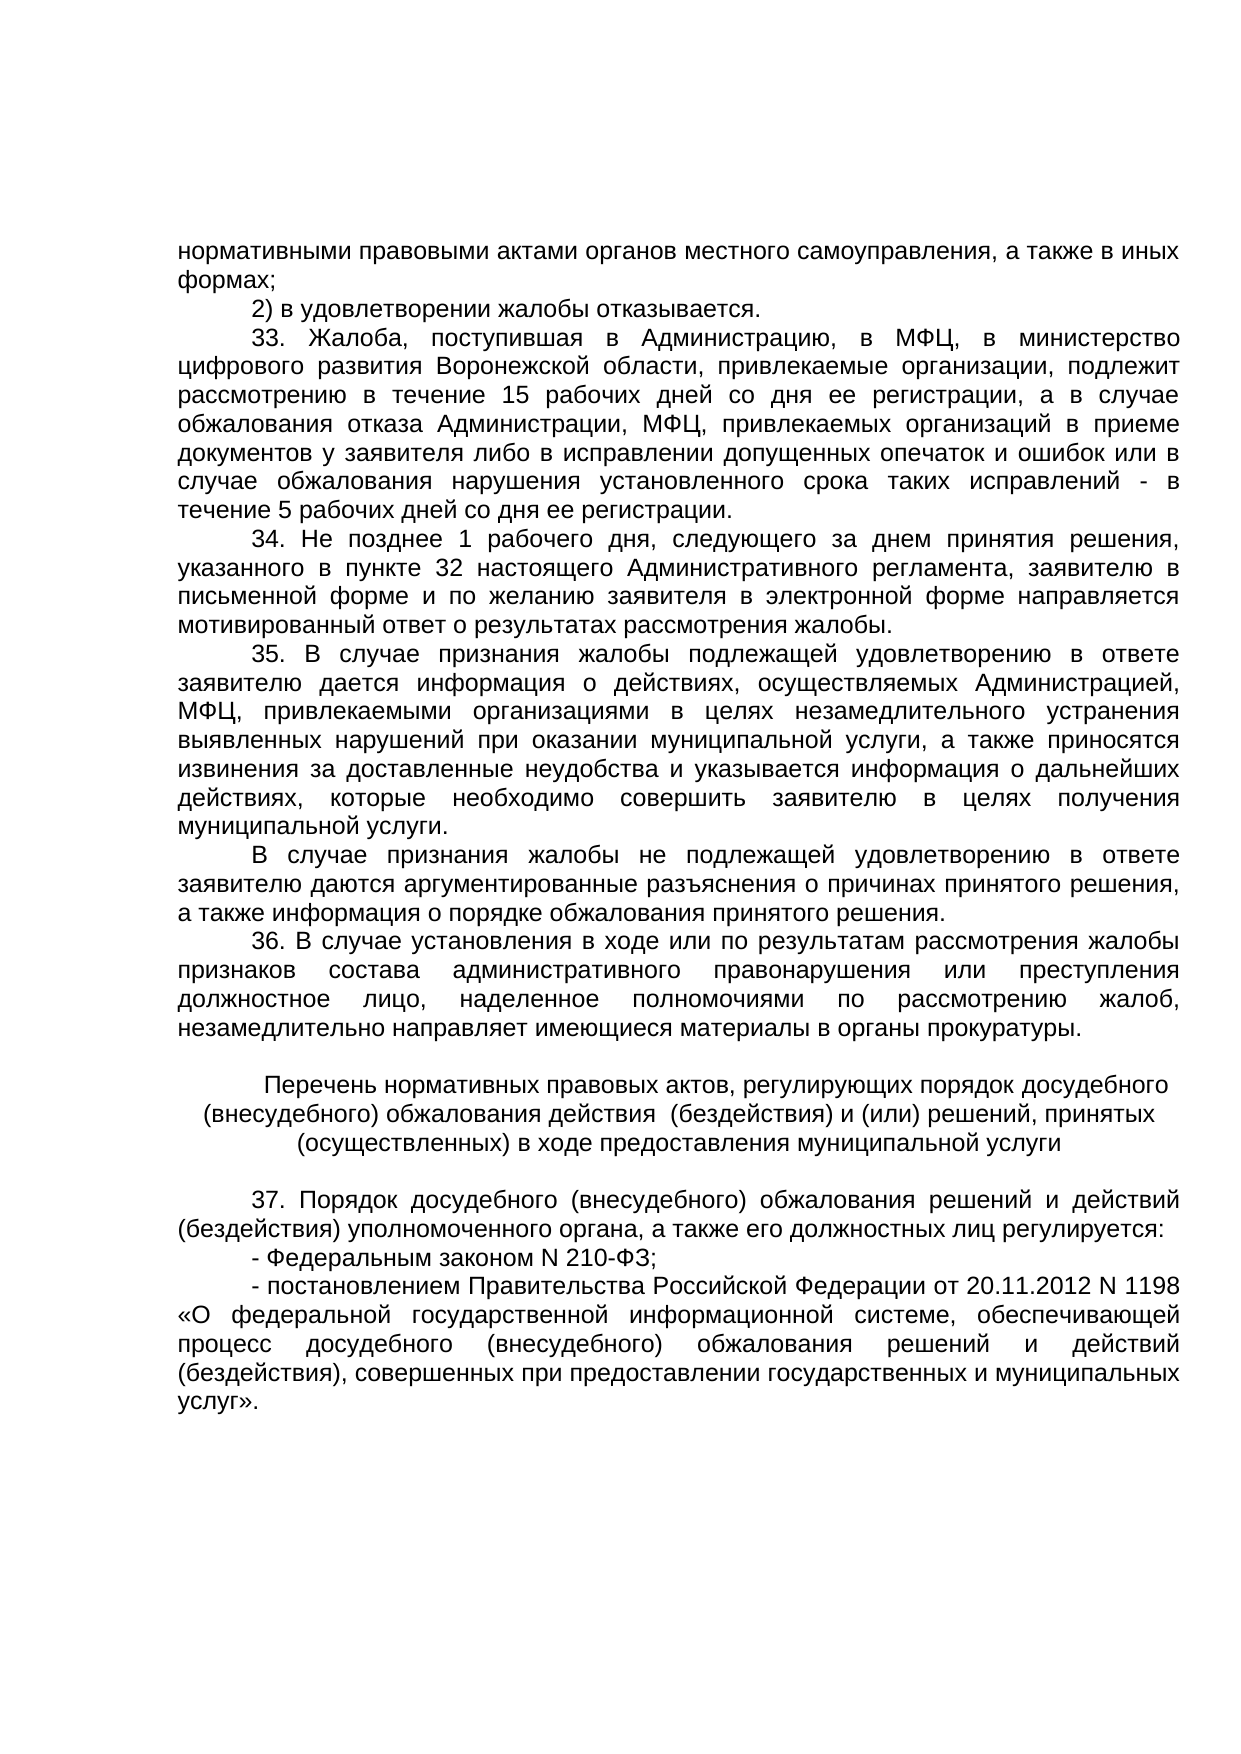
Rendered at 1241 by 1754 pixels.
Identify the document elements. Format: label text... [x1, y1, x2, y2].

text В случае признания жалобы не подлежащей удовлетворению в ответе заявителю даются аргументированные разъяснения о причинах принятого решения, а также информация о порядке обжалования принятого решения. [177, 840, 1181, 926]
text 33. Жалоба, поступившая в Администрацию, в МФЦ, в министерство цифрового развития Воронежской области, привлекаемые организации, подлежит рассмотрению в течение 15 рабочих дней со дня ее регистрации, а в случае обжалования отказа Администрации, МФЦ, привлекаемых организаций в приеме документов у заявителя либо в исправлении допущенных опечаток и ошибок или в случае обжалования нарушения установленного срока таких исправлений - в течение 5 рабочих дней со дня ее регистрации. [177, 322, 1181, 524]
text 34. Не позднее 1 рабочего дня, следующего за днем принятия решения, указанного в пункте 32 настоящего Административного регламента, заявителю в письменной форме и по желанию заявителя в электронной форме направляется мотивированный ответ о результатах рассмотрения жалобы. [177, 524, 1181, 639]
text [177, 236, 1181, 294]
text 2) в удовлетворении жалобы отказывается. [177, 294, 1181, 322]
text 37. Порядок досудебного (внесудебного) обжалования решений и действий (бездействия) уполномоченного органа, а также его должностных лиц регулируется: [177, 1185, 1181, 1242]
text - постановлением Правительства Российской Федерации от 20.11.2012 N 1198 «О федеральной государственной информационной системе, обеспечивающей процесс досудебного (внесудебного) обжалования решений и действий (бездействия), совершенных при предоставлении государственных и муниципальных услуг». [177, 1271, 1181, 1415]
text - Федеральным законом N 210-ФЗ; [177, 1242, 1181, 1271]
text 36. В случае установления в ходе или по результатам рассмотрения жалобы признаков состава административного правонарушения или преступления должностное лицо, наделенное полномочиями по рассмотрению жалоб, незамедлительно направляет имеющиеся материалы в органы прокуратуры. [177, 926, 1181, 1041]
subtitle Перечень нормативных правовых актов, регулирующих порядок досудебного (внесудебного) обжалования действия (бездействия) и (или) решений, принятых (осуществленных) в ходе предоставления муниципальной услуги [177, 1070, 1181, 1156]
text 35. В случае признания жалобы подлежащей удовлетворению в ответе заявителю дается информация о действиях, осуществляемых Администрацией, МФЦ, привлекаемыми организациями в целях незамедлительного устранения выявленных нарушений при оказании муниципальной услуги, а также приносятся извинения за доставленные неудобства и указывается информация о дальнейших действиях, которые необходимо совершить заявителю в целях получения муниципальной услуги. [177, 639, 1181, 840]
